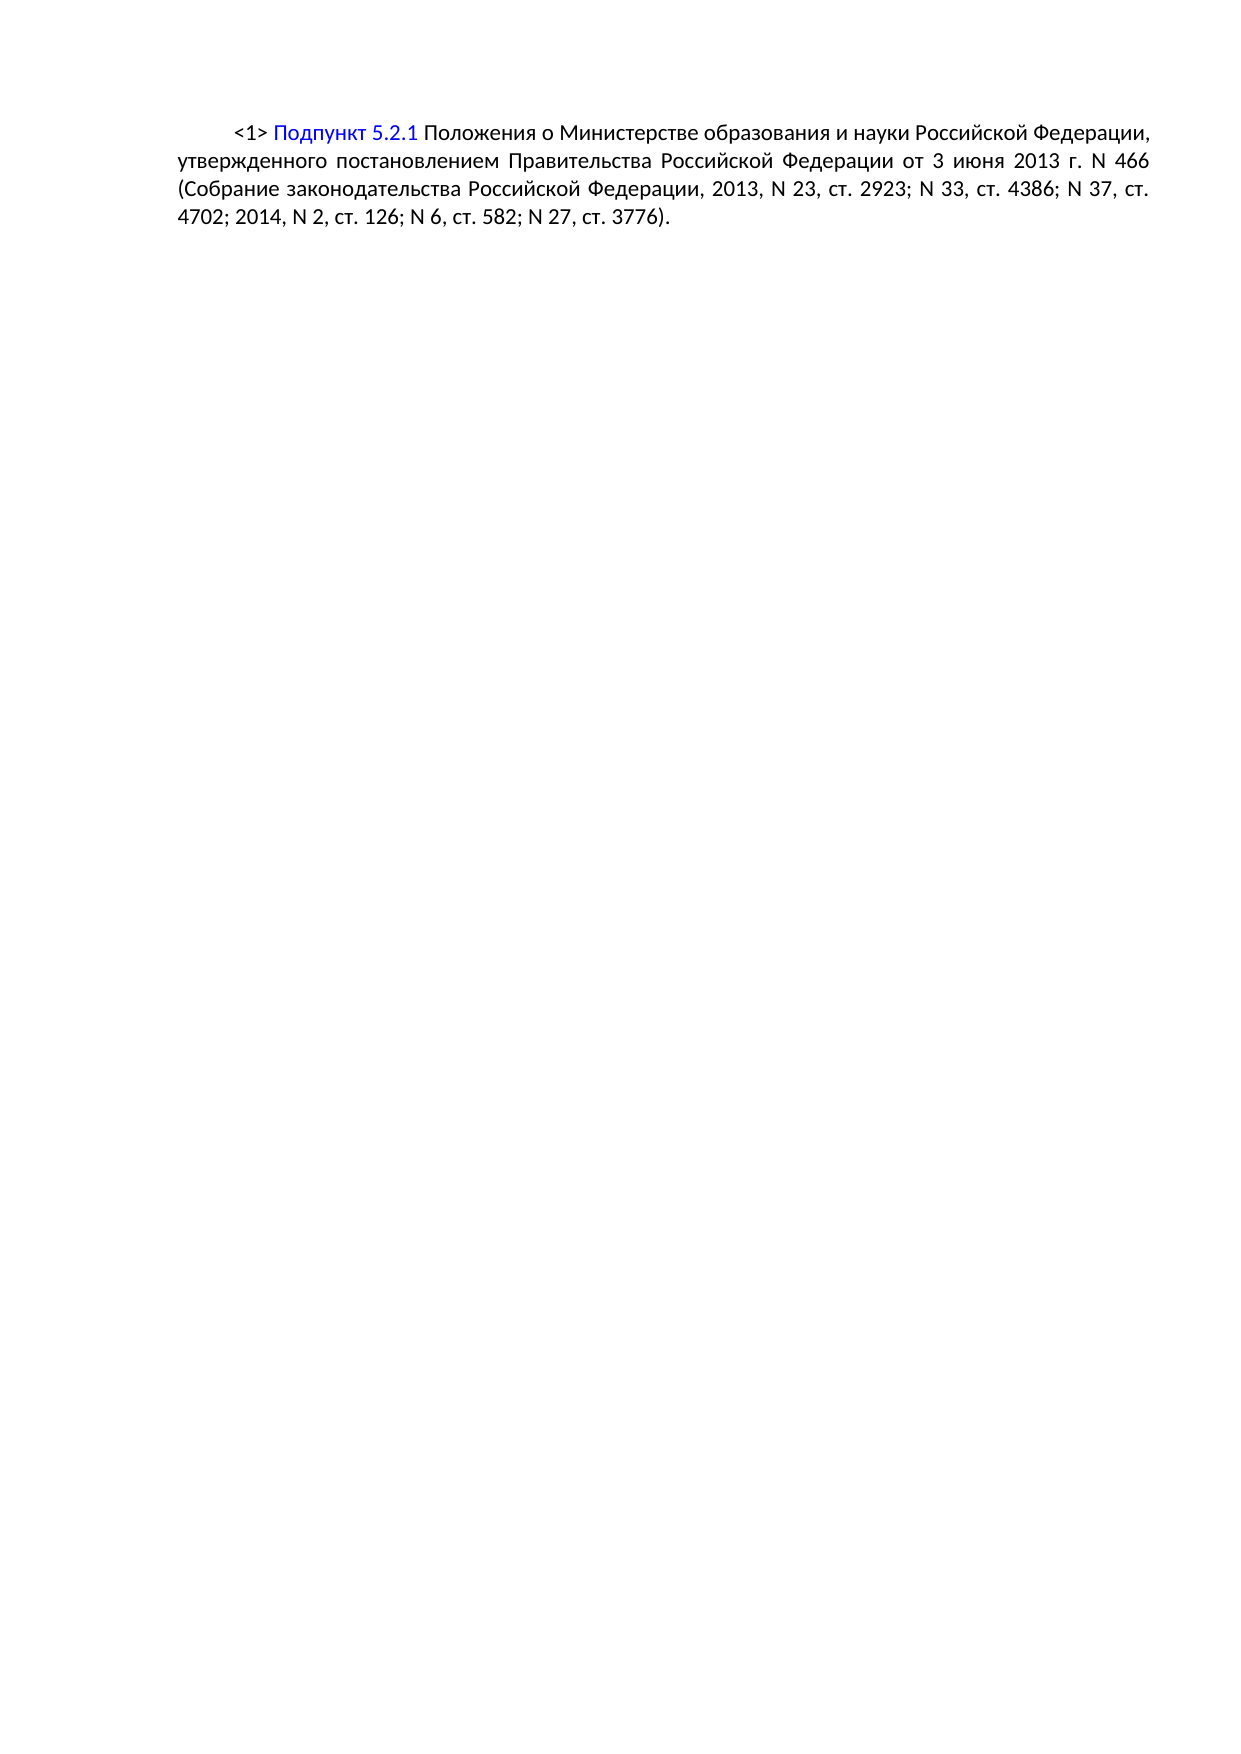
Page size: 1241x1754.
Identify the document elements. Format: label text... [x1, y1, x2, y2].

text <1> Подпункт 5.2.1 Положения о Министерстве образования и науки Российской Федерации, утвержденного постановлением Правительства Российской Федерации от 3 июня 2013 г. N 466 (Собрание законодательства Российской Федерации, 2013, N 23, ст. 2923; N 33, ст. 4386; N 37, ст. 4702; 2014, N 2, ст. 126; N 6, ст. 582; N 27, ст. 3776). [177, 118, 1152, 230]
